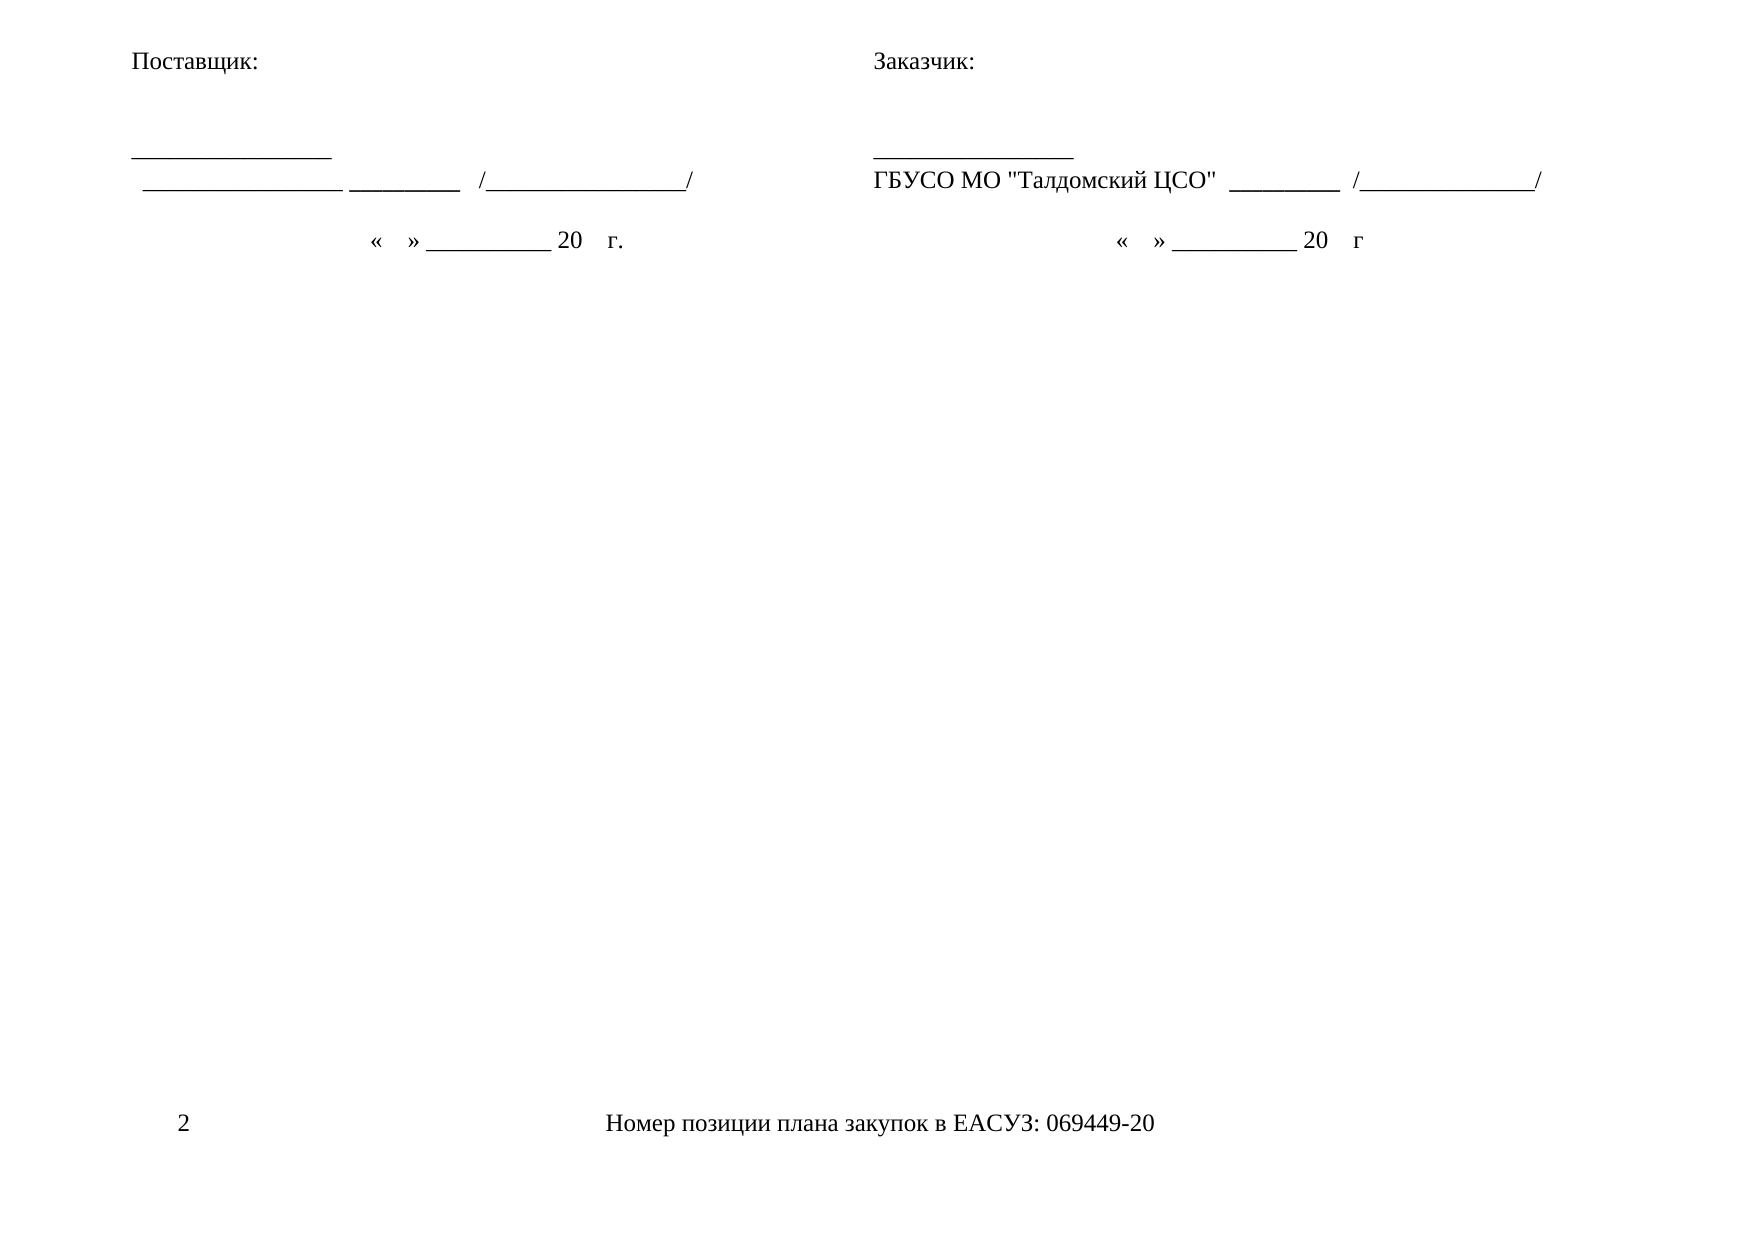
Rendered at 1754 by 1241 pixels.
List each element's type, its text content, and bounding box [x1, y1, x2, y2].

table_cell [131, 133, 862, 162]
table_header : [862, 46, 1617, 133]
table_header : [131, 46, 862, 133]
table_cell [862, 133, 1617, 162]
table_cell __________ // « » __________ 20 г [862, 162, 1617, 281]
table_cell __________ // « » __________ 20 г. [131, 162, 862, 281]
